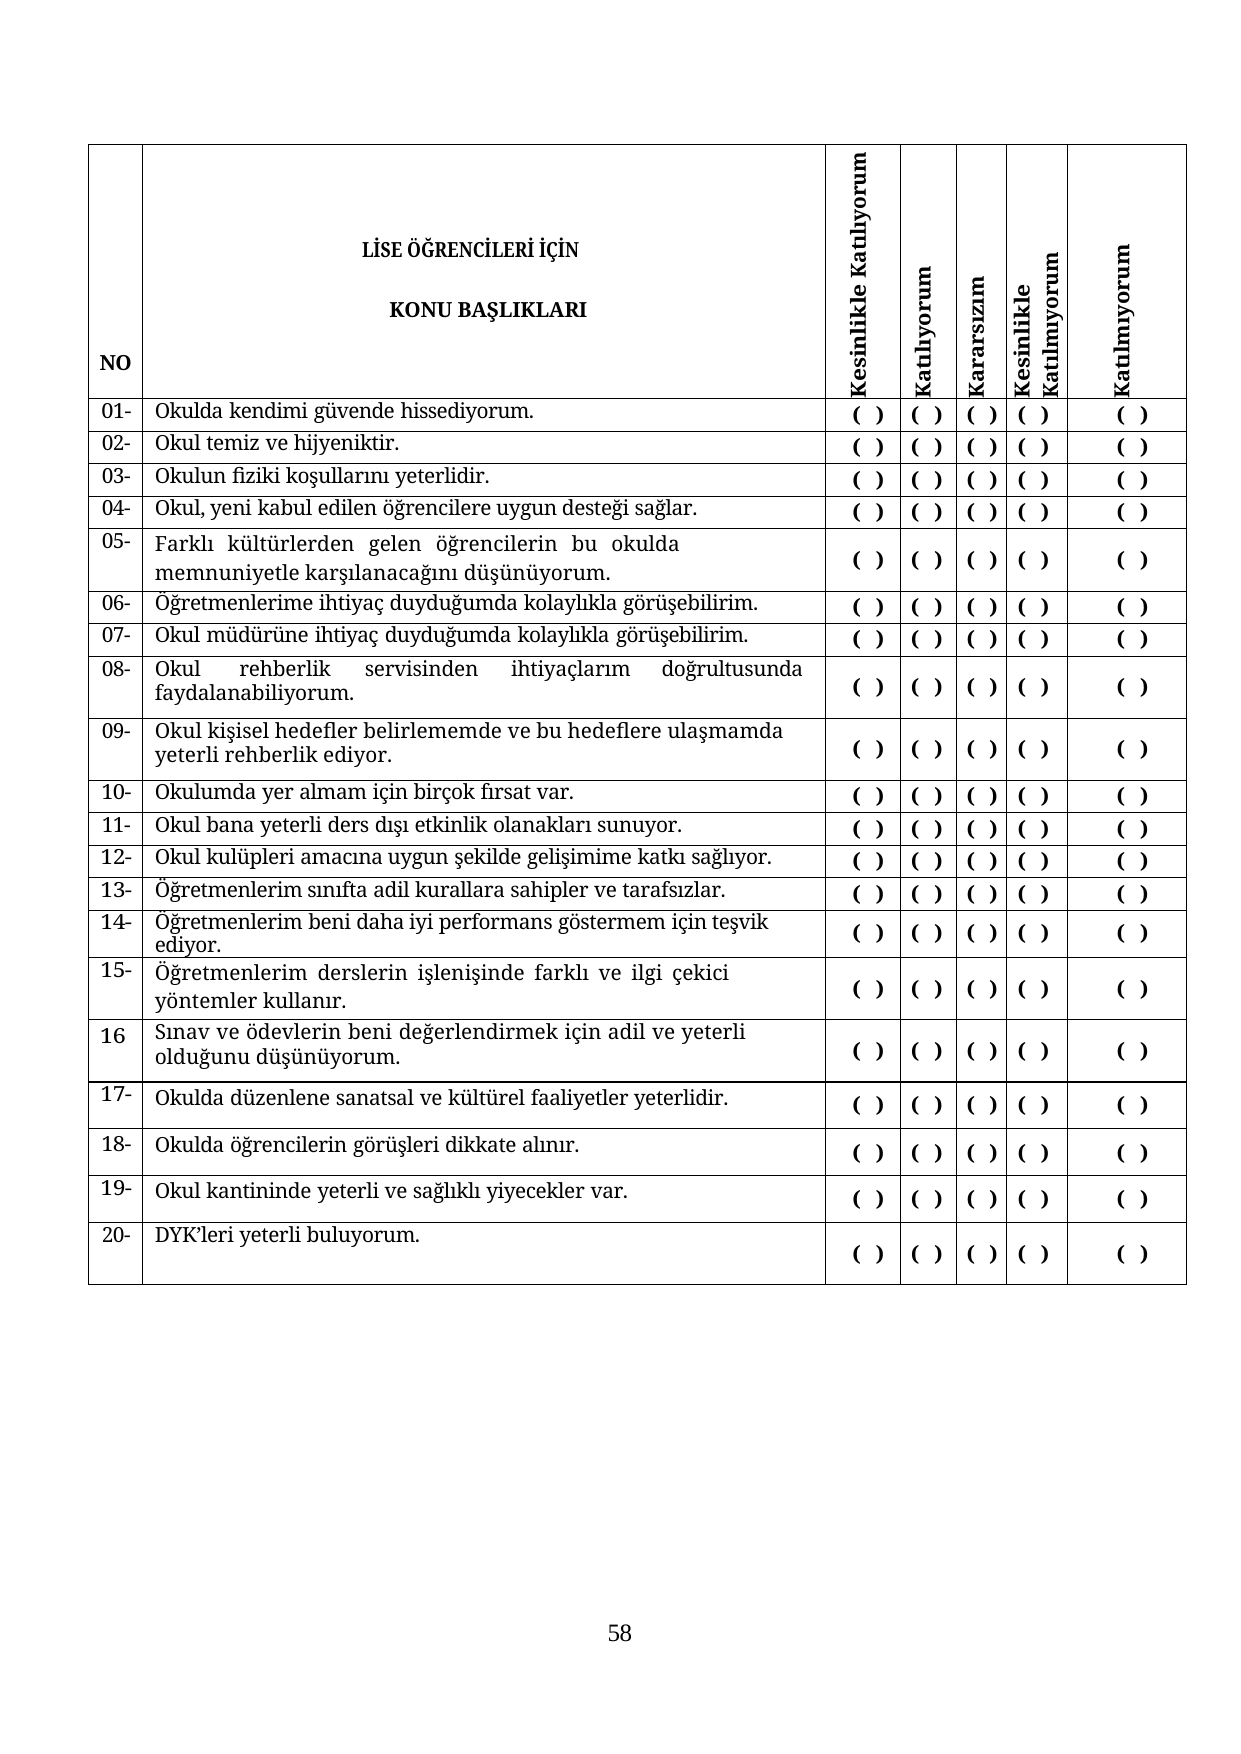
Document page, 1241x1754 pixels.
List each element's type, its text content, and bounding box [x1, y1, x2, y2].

table_header Katılmıyorum [1068, 145, 1186, 398]
table_cell ( ) [826, 657, 900, 718]
table_cell ( ) [1007, 1176, 1067, 1222]
table_cell 20- [89, 1223, 142, 1284]
table_cell ( ) [1007, 781, 1067, 812]
table_cell ( ) [1068, 1083, 1186, 1128]
table_header NO [89, 145, 142, 398]
table_cell Öğretmenlerim derslerin işlenişinde farklı ve ilgi çekici yöntemler kullanır. [143, 958, 825, 1019]
table_cell ( ) [1068, 529, 1186, 591]
table_cell ( ) [1007, 719, 1067, 780]
table_cell ( ) [826, 432, 900, 463]
table_cell ( ) [1068, 399, 1186, 431]
table_cell ( ) [826, 911, 900, 957]
table_cell ( ) [957, 464, 1006, 496]
table_cell 16 [89, 1020, 142, 1081]
table_cell ( ) [826, 846, 900, 877]
table_cell 03- [89, 464, 142, 496]
table_cell ( ) [1068, 624, 1186, 656]
table_cell ( ) [826, 464, 900, 496]
table_cell ( ) [957, 432, 1006, 463]
table_cell ( ) [826, 592, 900, 623]
table_cell 07- [89, 624, 142, 656]
table_cell ( ) [957, 1083, 1006, 1128]
table_cell 11- [89, 813, 142, 845]
table_cell ( ) [957, 592, 1006, 623]
table_cell ( ) [901, 529, 956, 591]
table_cell ( ) [1007, 878, 1067, 910]
table_cell ( ) [957, 1020, 1006, 1081]
table_cell ( ) [901, 878, 956, 910]
table_cell ( ) [1007, 399, 1067, 431]
table_cell ( ) [826, 1223, 900, 1284]
table_cell 14- [89, 911, 142, 957]
table_cell Okul müdürüne ihtiyaç duyduğumda kolaylıkla görüşebilirim. [143, 624, 825, 656]
table_cell ( ) [1007, 497, 1067, 528]
table_cell ( ) [1007, 1129, 1067, 1175]
table_cell 17- [89, 1083, 142, 1128]
table_cell 06- [89, 592, 142, 623]
table_cell 04- [89, 497, 142, 528]
table_header LİSE ÖĞRENCİLERİ İÇİN KONU BAŞLIKLARI [143, 145, 825, 398]
table_cell Sınav ve ödevlerin beni değerlendirmek için adil ve yeterli olduğunu düşünüyorum. [143, 1020, 825, 1081]
table_cell ( ) [826, 813, 900, 845]
table_cell ( ) [1068, 657, 1186, 718]
table_header Kesinlikle Katılıyorum [826, 145, 900, 398]
table_cell ( ) [901, 911, 956, 957]
table_cell ( ) [901, 497, 956, 528]
table_cell ( ) [1007, 1083, 1067, 1128]
table_cell ( ) [1068, 592, 1186, 623]
table_cell 08- [89, 657, 142, 718]
table_cell 01- [89, 399, 142, 431]
table_cell Okulun fiziki koşullarını yeterlidir. [143, 464, 825, 496]
table_cell ( ) [826, 399, 900, 431]
table_cell ( ) [1068, 432, 1186, 463]
table_cell ( ) [957, 399, 1006, 431]
table_cell ( ) [957, 958, 1006, 1019]
table_header Kesinlikle Katılmıyorum [1007, 145, 1067, 398]
table_cell ( ) [826, 719, 900, 780]
table_cell ( ) [957, 1176, 1006, 1222]
table_cell ( ) [1007, 464, 1067, 496]
table_cell ( ) [957, 911, 1006, 957]
table_cell ( ) [1068, 1020, 1186, 1081]
table_cell Öğretmenlerim sınıfta adil kurallara sahipler ve tarafsızlar. [143, 878, 825, 910]
table_cell 18- [89, 1129, 142, 1175]
table_cell ( ) [901, 781, 956, 812]
table_cell ( ) [1068, 1223, 1186, 1284]
table_cell ( ) [1007, 624, 1067, 656]
table_cell ( ) [1068, 911, 1186, 957]
table_cell ( ) [901, 846, 956, 877]
table_cell ( ) [1068, 781, 1186, 812]
table_cell Okul kulüpleri amacına uygun şekilde gelişimime katkı sağlıyor. [143, 846, 825, 877]
table_cell ( ) [901, 719, 956, 780]
table_cell ( ) [826, 1083, 900, 1128]
table_cell ( ) [1068, 958, 1186, 1019]
table_cell ( ) [826, 1129, 900, 1175]
table_cell ( ) [826, 1020, 900, 1081]
table_cell ( ) [957, 497, 1006, 528]
table_cell ( ) [826, 624, 900, 656]
table_cell ( ) [1068, 1129, 1186, 1175]
table_cell ( ) [901, 1083, 956, 1128]
table_cell 09- [89, 719, 142, 780]
table_cell Okul, yeni kabul edilen öğrencilere uygun desteği sağlar. [143, 497, 825, 528]
table_cell ( ) [957, 624, 1006, 656]
table_cell Okul temiz ve hijyeniktir. [143, 432, 825, 463]
table_header Katılıyorum [901, 145, 956, 398]
table_cell Okulda öğrencilerin görüşleri dikkate alınır. [143, 1129, 825, 1175]
table_cell 13- [89, 878, 142, 910]
table_cell ( ) [1007, 529, 1067, 591]
table_cell ( ) [1007, 657, 1067, 718]
table_header Kararsızım [957, 145, 1006, 398]
table_cell ( ) [826, 878, 900, 910]
table_cell Okulda düzenlene sanatsal ve kültürel faaliyetler yeterlidir. [143, 1083, 825, 1128]
table_cell ( ) [1007, 592, 1067, 623]
table_cell DYK’leri yeterli buluyorum. [143, 1223, 825, 1284]
table_cell ( ) [1068, 1176, 1186, 1222]
table_cell Okul kişisel hedefler belirlememde ve bu hedeflere ulaşmamda yeterli rehberlik ediyor. [143, 719, 825, 780]
table_cell ( ) [957, 813, 1006, 845]
table_cell Okul rehberlik servisinden ihtiyaçlarım doğrultusunda faydalanabiliyorum. [143, 657, 825, 718]
table_cell ( ) [901, 657, 956, 718]
table_cell ( ) [1007, 911, 1067, 957]
table_cell Okul kantininde yeterli ve sağlıklı yiyecekler var. [143, 1176, 825, 1222]
table_cell ( ) [1007, 1223, 1067, 1284]
table_cell Okulda kendimi güvende hissediyorum. [143, 399, 825, 431]
table_cell ( ) [1007, 432, 1067, 463]
table_cell ( ) [957, 657, 1006, 718]
table_cell ( ) [901, 1020, 956, 1081]
table_cell ( ) [957, 781, 1006, 812]
table_cell ( ) [901, 813, 956, 845]
table_cell 05- [89, 529, 142, 591]
table_cell ( ) [901, 592, 956, 623]
table_cell ( ) [1068, 464, 1186, 496]
table_cell ( ) [1007, 958, 1067, 1019]
table_cell ( ) [1007, 846, 1067, 877]
table_cell Okulumda yer almam için birçok fırsat var. [143, 781, 825, 812]
table_cell ( ) [901, 1176, 956, 1222]
table_cell 02- [89, 432, 142, 463]
table_cell Öğretmenlerime ihtiyaç duyduğumda kolaylıkla görüşebilirim. [143, 592, 825, 623]
table_cell ( ) [957, 719, 1006, 780]
table_cell ( ) [957, 1223, 1006, 1284]
table_cell ( ) [957, 846, 1006, 877]
table_cell ( ) [901, 432, 956, 463]
table_cell ( ) [826, 958, 900, 1019]
table_cell ( ) [1068, 497, 1186, 528]
table_cell ( ) [901, 399, 956, 431]
table_cell ( ) [826, 529, 900, 591]
table_cell ( ) [1068, 813, 1186, 845]
table_cell ( ) [1068, 719, 1186, 780]
table_cell ( ) [1007, 1020, 1067, 1081]
table_cell ( ) [901, 624, 956, 656]
table_cell ( ) [1068, 846, 1186, 877]
table_cell Öğretmenlerim beni daha iyi performans göstermem için teşvik ediyor. [143, 911, 825, 957]
table_cell ( ) [957, 1129, 1006, 1175]
table_cell ( ) [1007, 813, 1067, 845]
table_cell Farklı kültürlerden gelen öğrencilerin bu okulda memnuniyetle karşılanacağını düşünüyorum. [143, 529, 825, 591]
table_cell 19- [89, 1176, 142, 1222]
table_cell ( ) [901, 1223, 956, 1284]
table_cell 15- [89, 958, 142, 1019]
table_cell 12- [89, 846, 142, 877]
table_cell ( ) [901, 958, 956, 1019]
table_cell ( ) [901, 464, 956, 496]
table_cell ( ) [826, 781, 900, 812]
table_cell ( ) [901, 1129, 956, 1175]
table_cell ( ) [957, 529, 1006, 591]
table_cell ( ) [1068, 878, 1186, 910]
table_cell Okul bana yeterli ders dışı etkinlik olanakları sunuyor. [143, 813, 825, 845]
table_cell 10- [89, 781, 142, 812]
table_cell ( ) [826, 497, 900, 528]
table_cell ( ) [957, 878, 1006, 910]
table_cell ( ) [826, 1176, 900, 1222]
